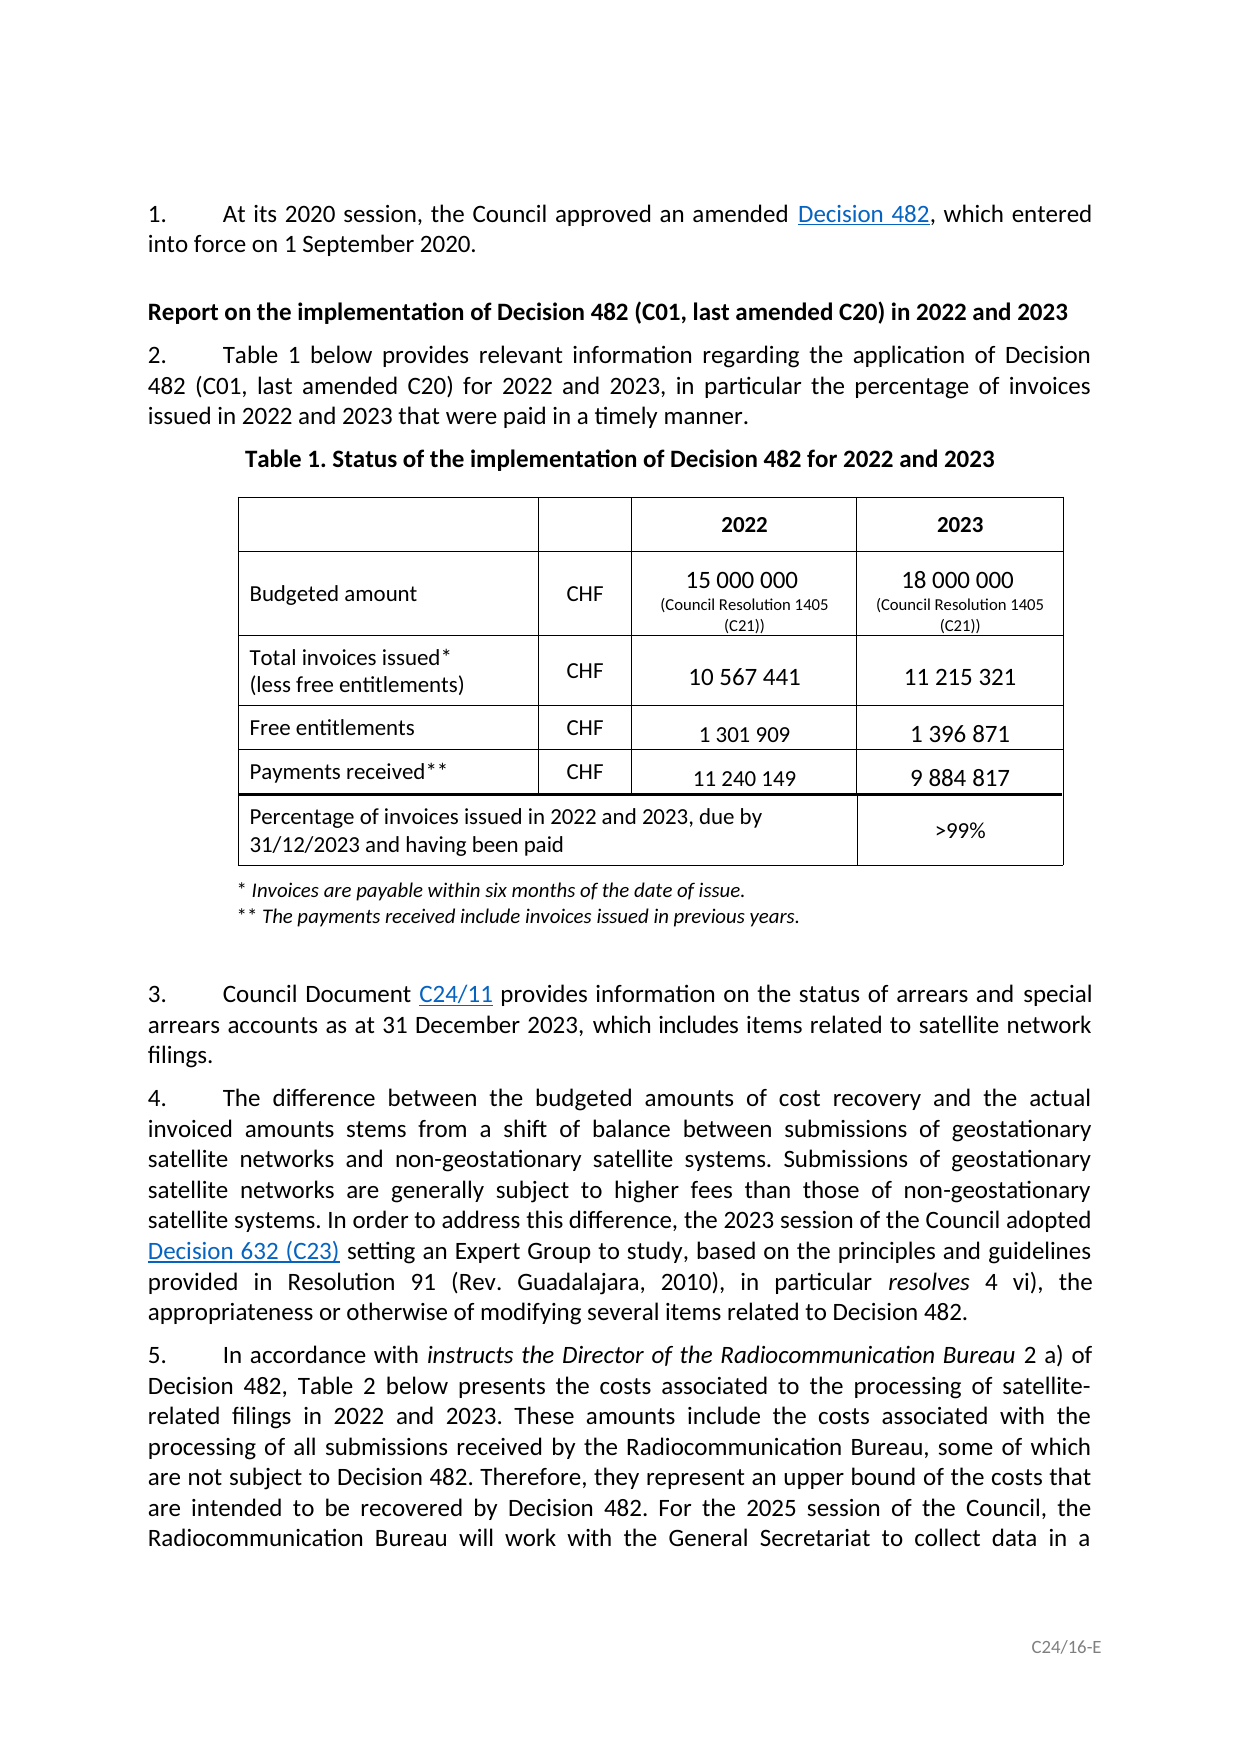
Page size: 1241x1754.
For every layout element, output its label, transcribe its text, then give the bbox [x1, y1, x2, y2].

table_cell 11 215 321 [857, 636, 1063, 705]
table_header [239, 498, 538, 551]
table_header 2023 [857, 498, 1063, 551]
table_cell 1 301 909 [632, 706, 856, 749]
text * Invoices are payable within six months of the date of issue. ** The payments received include invoices issued in previous years. [236, 878, 1092, 928]
table_cell 18 000 000 (Council Resolution 1405 (C21)) [857, 552, 1063, 635]
table_cell 11 240 149 [632, 750, 856, 793]
table_cell 10 567 441 [632, 636, 856, 705]
table_cell >99% [858, 793, 1063, 865]
table_cell CHF [539, 636, 631, 705]
table_cell CHF [539, 706, 631, 749]
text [148, 1339, 1092, 1553]
table_cell Free entitlements [239, 706, 538, 749]
table_cell Total invoices issued* (less free entitlements) [239, 636, 538, 705]
text Table 1. Status of the implementation of Decision 482 for 2022 and 2023 [148, 443, 1092, 474]
list At its 2020 session, the Council approved an amended Decision 482, which entered into force on 1 September 2020. [148, 198, 1092, 259]
table_cell 1 396 871 [857, 706, 1063, 749]
table_cell Percentage of invoices issued in 2022 and 2023, due by 31/12/2023 and having been paid [239, 796, 857, 865]
table_header [539, 498, 631, 551]
table_cell Payments received** [239, 750, 538, 793]
table_header 2022 [632, 498, 856, 551]
table_cell CHF [539, 552, 631, 635]
table_cell 9 884 817 [857, 750, 1063, 793]
text Report on the implementation of Decision 482 (C01, last amended C20) in 2022 and 2023 [148, 296, 1092, 327]
text 3. Council Document C24/11 provides information on the status of arrears and special arrears accounts as at 31 December 2023, which includes items related to satellite network filings. [148, 978, 1092, 1070]
table_cell CHF [539, 750, 631, 793]
text 4. The difference between the budgeted amounts of cost recovery and the actual invoiced amounts stems from a shift of balance between submissions of geostationary satellite networks and non-geostationary satellite systems. Submissions of geostationary satellite networks are generally subject to higher fees than those of non-geostationary satellite systems. In order to address this difference, the 2023 session of the Council adopted Decision 632 (C23) setting an Expert Group to study, based on the principles and guidelines provided in Resolution 91 (Rev. Guadalajara, 2010), in particular resolves 4 vi), the appropriateness or otherwise of modifying several items related to Decision 482. [148, 1083, 1092, 1327]
text 2. Table 1 below provides relevant information regarding the application of Decision 482 (C01, last amended C20) for 2022 and 2023, in particular the percentage of invoices issued in 2022 and 2023 that were paid in a timely manner. [148, 339, 1092, 431]
table_cell Budgeted amount [239, 552, 538, 635]
table_cell 15 000 000 (Council Resolution 1405 (C21)) [632, 552, 856, 635]
